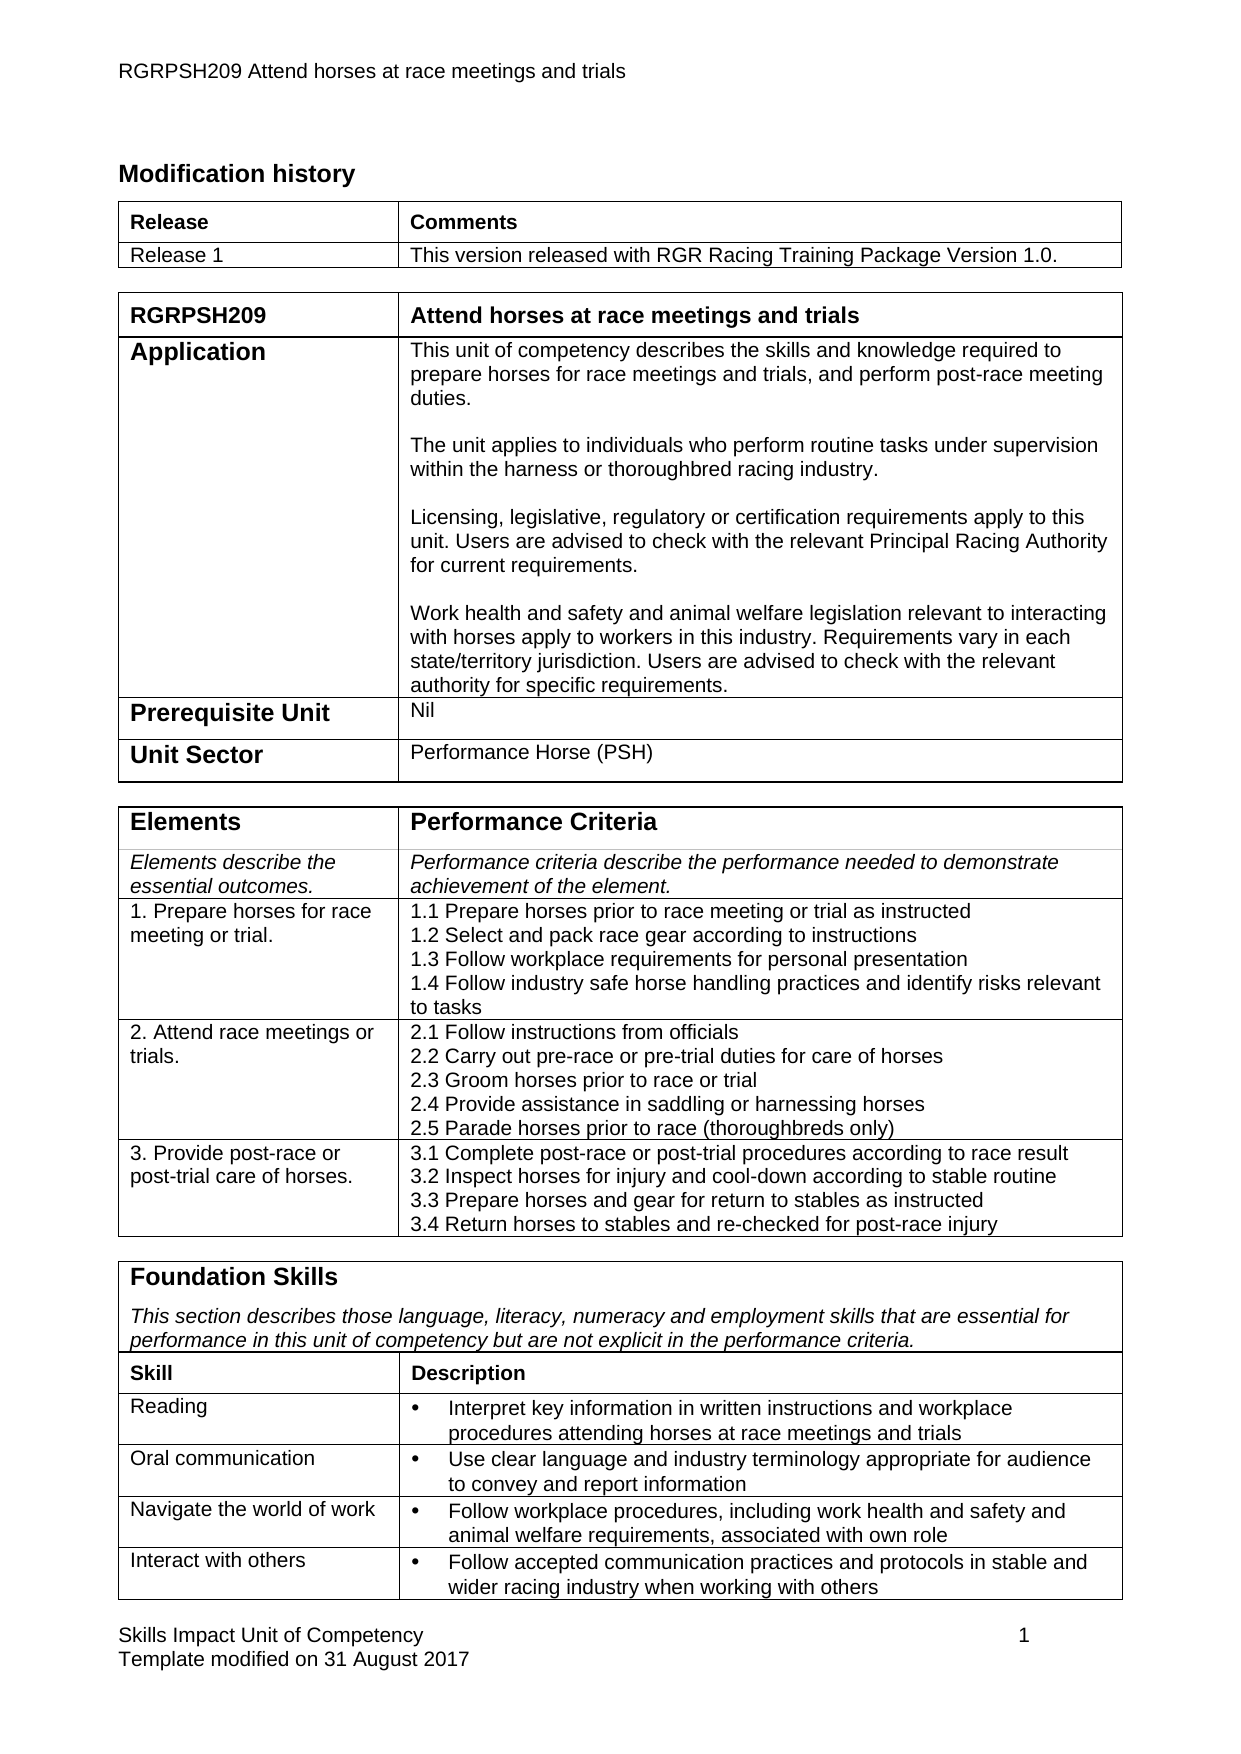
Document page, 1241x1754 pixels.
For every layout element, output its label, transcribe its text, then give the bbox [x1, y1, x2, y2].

table_header Attend horses at race meetings and trials [399, 293, 1122, 336]
table_cell Navigate the world of work [119, 1497, 399, 1547]
table_cell Unit Sector [119, 740, 398, 781]
table_cell Follow accepted communication practices and protocols in stable and wider racing industry when working with others [400, 1548, 1122, 1598]
table_cell Interpret key information in written instructions and workplace procedures attending horses at race meetings and trials [400, 1394, 1122, 1444]
table_header Performance Criteria [399, 808, 1122, 849]
table_cell 2.1 Follow instructions from officials 2.2 Carry out pre-race or pre-trial duties for care of horses 2.3 Groom horses prior to race or trial 2.4 Provide assistance in saddling or harnessing horses 2.5 Parade horses prior to race (thoroughbreds only) [399, 1020, 1122, 1139]
table_cell 3.1 Complete post-race or post-trial procedures according to race result 3.2 Inspect horses for injury and cool-down according to stable routine 3.3 Prepare horses and gear for return to stables as instructed 3.4 Return horses to stables and re-checked for post-race injury [399, 1140, 1122, 1236]
table_header Elements [119, 808, 398, 849]
table_cell Performance Horse (PSH) [399, 740, 1122, 781]
table_header Comments [399, 202, 1121, 242]
table_cell Description [400, 1353, 1122, 1393]
table_cell Interact with others [119, 1548, 399, 1598]
table_cell Oral communication [119, 1445, 399, 1496]
table_cell Prerequisite Unit [119, 698, 398, 739]
table_cell 2. Attend race meetings or trials. [119, 1020, 398, 1139]
table_header Release [119, 202, 398, 242]
table_header RGRPSH209 [119, 293, 398, 336]
table_cell This unit of competency describes the skills and knowledge required to prepare horses for race meetings and trials, and perform post-race meeting duties. The unit applies to individuals who perform routine tasks under supervision within the harness or thoroughbred racing industry. Licensing, legislative, regulatory or certification requirements apply to this unit. Users are advised to check with the relevant Principal Racing Authority for current requirements. Work health and safety and animal welfare legislation relevant to interacting with horses apply to workers in this industry. Requirements vary in each state/territory jurisdiction. Users are advised to check with the relevant authority for specific requirements. [399, 338, 1122, 697]
table_cell 3. Provide post-race or post-trial care of horses. [119, 1140, 398, 1236]
table_cell Follow workplace procedures, including work health and safety and animal welfare requirements, associated with own role [400, 1497, 1122, 1547]
table_cell Nil [399, 698, 1122, 739]
table_cell Use clear language and industry terminology appropriate for audience to convey and report information [400, 1445, 1122, 1496]
table_cell Skill [119, 1353, 399, 1393]
table_cell 1. Prepare horses for race meeting or trial. [119, 899, 398, 1018]
subtitle Modification history [118, 159, 1122, 188]
table_cell Application [119, 338, 398, 697]
table_cell This version released with RGR Racing Training Package Version 1.0. [399, 243, 1121, 267]
table_cell 1.1 Prepare horses prior to race meeting or trial as instructed 1.2 Select and pack race gear according to instructions 1.3 Follow workplace requirements for personal presentation 1.4 Follow industry safe horse handling practices and identify risks relevant to tasks [399, 899, 1122, 1018]
table_cell Reading [119, 1394, 399, 1444]
table_cell Performance criteria describe the performance needed to demonstrate achievement of the element. [399, 850, 1122, 898]
table_cell Elements describe the essential outcomes. [119, 850, 398, 898]
table_cell Release 1 [119, 243, 398, 267]
